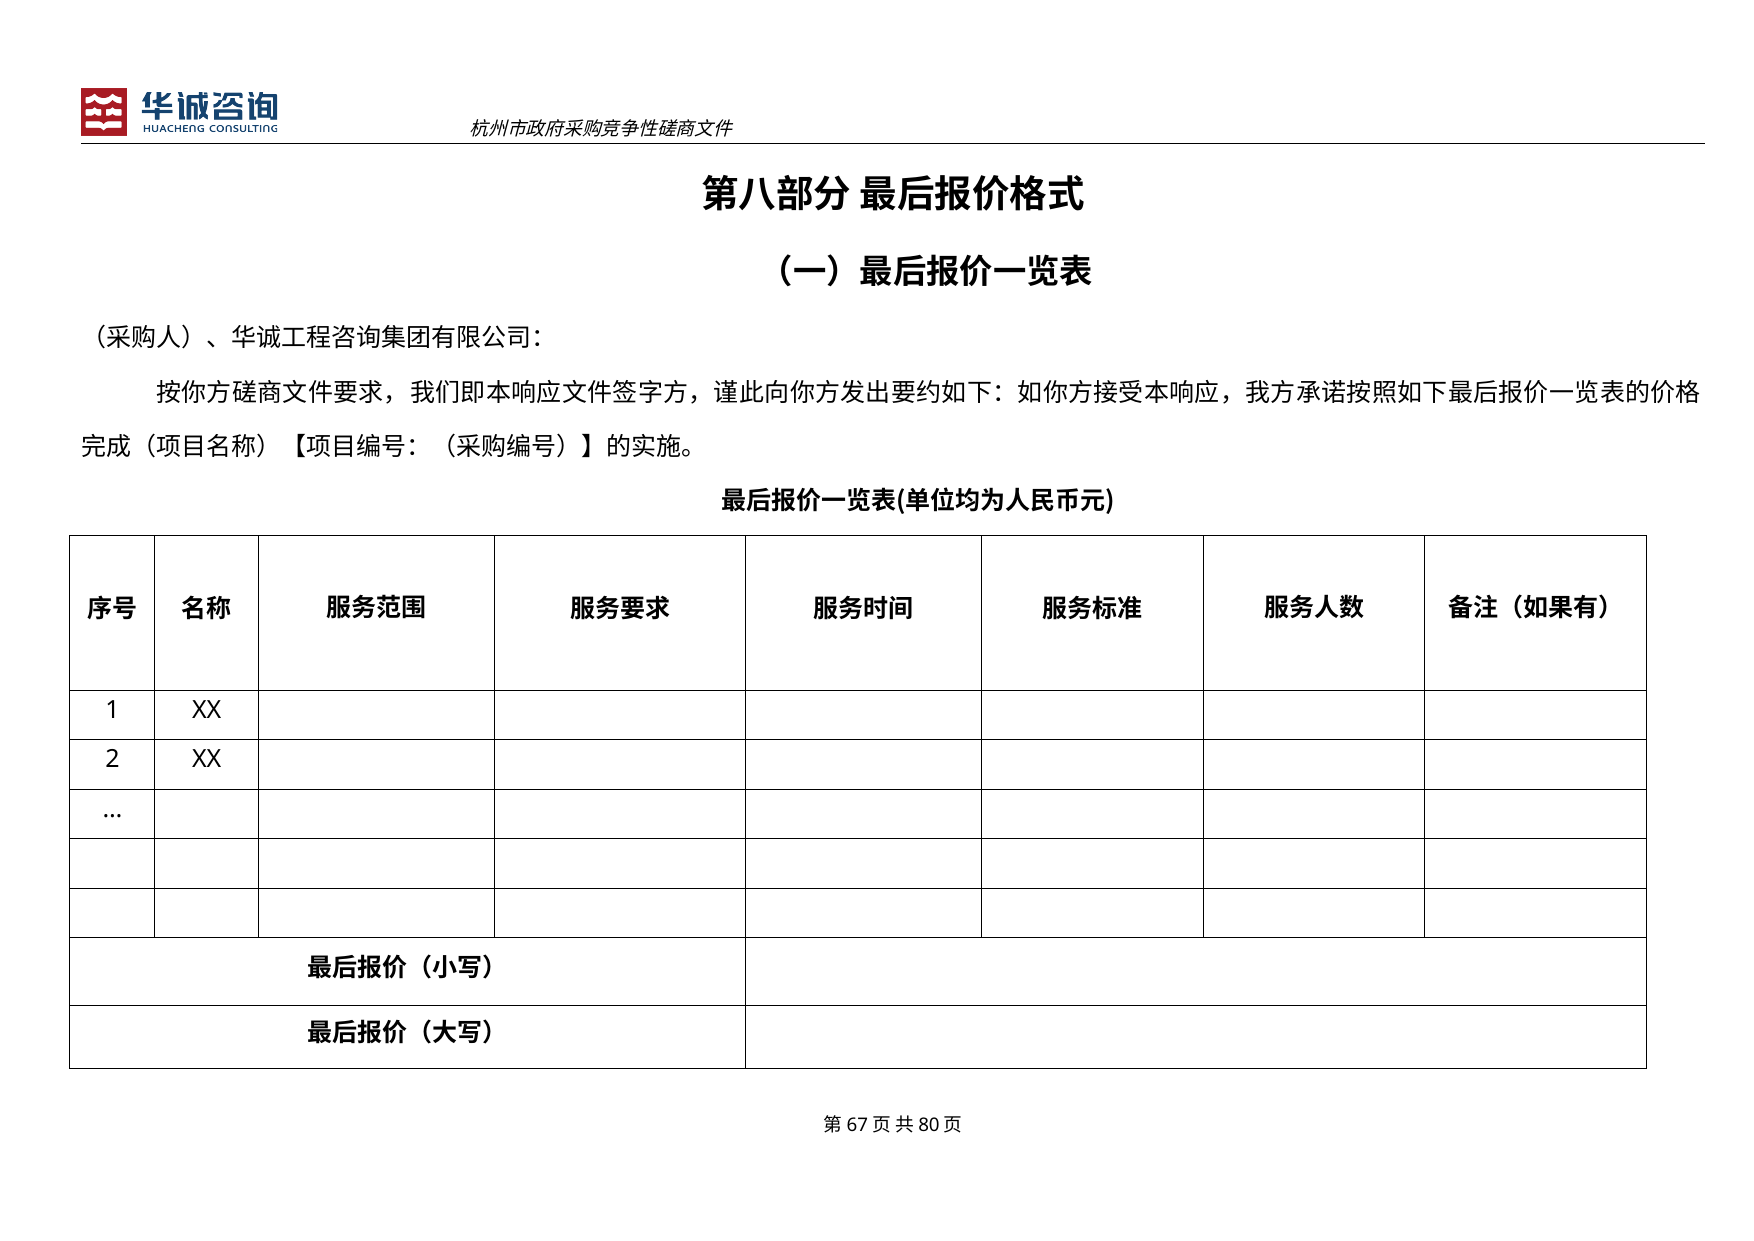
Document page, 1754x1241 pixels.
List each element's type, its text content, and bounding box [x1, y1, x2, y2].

table_cell [982, 839, 1203, 887]
table_cell [1425, 889, 1646, 937]
table_cell [982, 691, 1203, 739]
table_cell [495, 839, 745, 887]
table_cell [259, 889, 494, 937]
table_header 服务范围 [259, 536, 494, 690]
table_cell [495, 889, 745, 937]
table_header 名称 [155, 536, 258, 690]
table_cell 最后报价（小写） [70, 938, 745, 1005]
table_header 服务标准 [982, 536, 1203, 690]
text 按你方磋商文件要求，我们即本响应文件签字方，谨此向你方发出要约如下：如你方接受本响应，我方承诺按照如下最后报价一览表的价格完成（项目名称）【项目编号：（采购编号）】的实施。 [81, 372, 1705, 463]
table_cell [1425, 790, 1646, 838]
table_cell [746, 839, 981, 887]
table_cell [1204, 839, 1424, 887]
table_cell 最后报价（大写） [70, 1006, 745, 1068]
table_cell [746, 691, 981, 739]
text 第八部分 最后报价格式 [81, 164, 1705, 218]
table_header 序号 [70, 536, 154, 690]
table_cell [746, 938, 1646, 1005]
table_cell [1425, 691, 1646, 739]
table_cell [1204, 691, 1424, 739]
table_cell [746, 790, 981, 838]
table_header 服务要求 [495, 536, 745, 690]
table_cell [746, 1006, 1646, 1068]
table_cell [155, 889, 258, 937]
text 最后报价一览表(单位均为人民币元) [131, 481, 1705, 517]
table_cell [155, 790, 258, 838]
table_cell [982, 889, 1203, 937]
text （采购人）、华诚工程咨询集团有限公司： [81, 318, 1705, 354]
table_cell [70, 839, 154, 887]
table_cell [1204, 889, 1424, 937]
table_cell [1425, 740, 1646, 789]
table_cell [495, 790, 745, 838]
table_cell [1425, 839, 1646, 887]
table_cell [982, 790, 1203, 838]
table_cell [495, 691, 745, 739]
table_cell [259, 839, 494, 887]
table_cell … [70, 790, 154, 838]
table_cell XX [155, 740, 258, 789]
table_header 服务时间 [746, 536, 981, 690]
table_cell 1 [70, 691, 154, 739]
table_header 服务人数 [1204, 536, 1424, 690]
table_cell [746, 740, 981, 789]
table_cell [70, 889, 154, 937]
text （一）最后报价一览表 [81, 245, 1705, 293]
table_cell [746, 889, 981, 937]
table_cell [259, 691, 494, 739]
table_cell [259, 790, 494, 838]
table_header 备注（如果有） [1425, 536, 1646, 690]
table_cell [982, 740, 1203, 789]
table_cell [1204, 740, 1424, 789]
table_cell [1204, 790, 1424, 838]
table_cell [155, 839, 258, 887]
table_cell [495, 740, 745, 789]
table_cell 2 [70, 740, 154, 789]
picture [81, 88, 278, 136]
table_cell XX [155, 691, 258, 739]
table_cell [259, 740, 494, 789]
